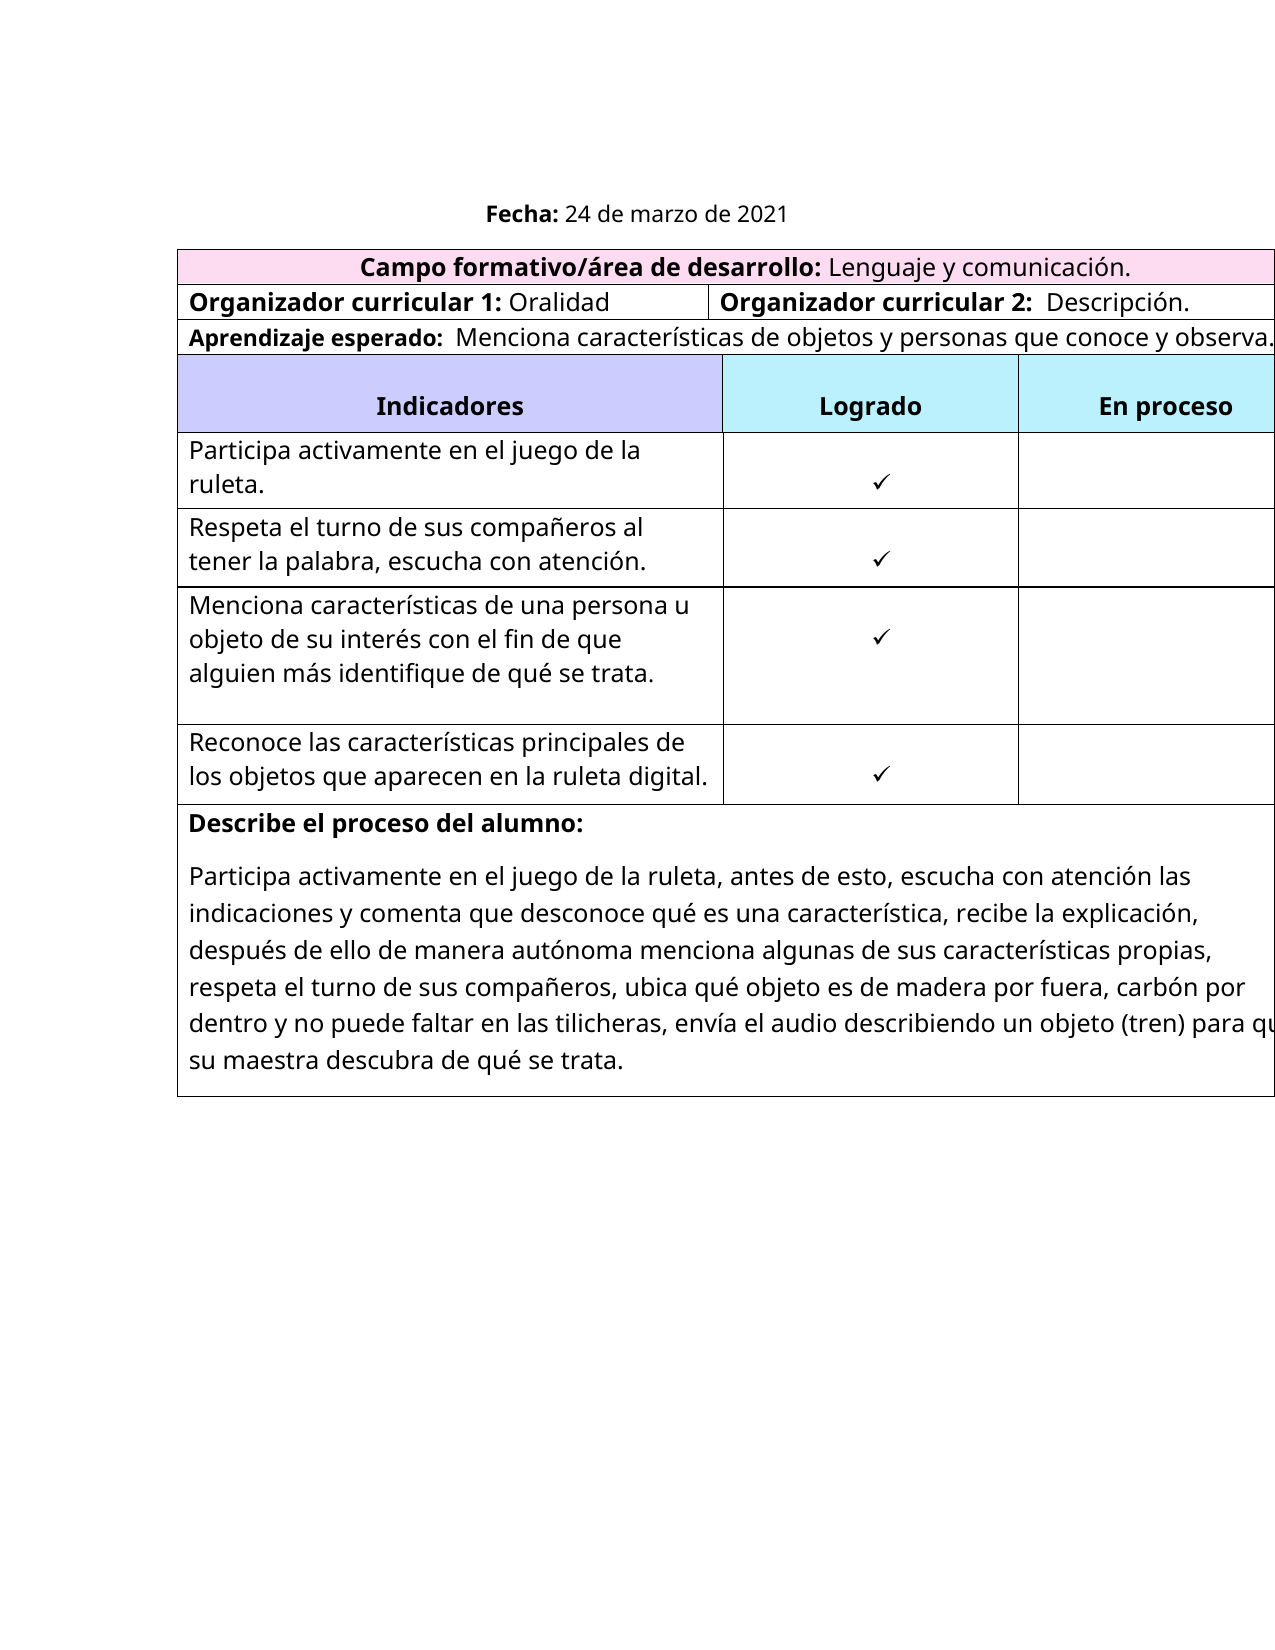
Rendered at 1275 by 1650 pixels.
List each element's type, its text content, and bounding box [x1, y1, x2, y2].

table_cell Reconoce las características principales de los objetos que aparecen en la ruleta digital. [178, 725, 723, 804]
table_cell Menciona características de una persona u objeto de su interés con el fin de que alguien más identifique de qué se trata. [178, 588, 723, 724]
table_cell [724, 588, 1018, 724]
table_cell [1019, 588, 1274, 724]
table_cell Describe el proceso del alumno: Participa activamente en el juego de la ruleta, antes de esto, escucha con atención las indicaciones y comenta que desconoce qué es una característica, recibe la explicación, después de ello de manera autónoma menciona algunas de sus características propias, respeta el turno de sus compañeros, ubica qué objeto es de madera por fuera, carbón por dentro y no puede faltar en las tilicheras, envía el audio describiendo un objeto (tren) para que su maestra descubra de qué se trata. [178, 805, 1274, 1096]
table_header Campo formativo/área de desarrollo: Lenguaje y comunicación. [178, 250, 1274, 283]
table_cell [724, 433, 1018, 508]
table_cell [1019, 509, 1274, 586]
text Fecha: 24 de marzo de 2021 [177, 198, 1098, 229]
table_cell En proceso [1019, 355, 1274, 432]
table_cell Indicadores [178, 355, 722, 432]
table_cell Participa activamente en el juego de la ruleta. [178, 433, 723, 508]
table_cell [1019, 433, 1274, 508]
table_cell Respeta el turno de sus compañeros al tener la palabra, escucha con atención. [178, 509, 723, 586]
table_cell [724, 725, 1018, 804]
table_cell [724, 509, 1018, 586]
table_cell Organizador curricular 1: Oralidad [178, 285, 708, 319]
table_cell Aprendizaje esperado: Menciona características de objetos y personas que conoce y observa. [178, 320, 1274, 354]
table_cell Organizador curricular 2: Descripción. [709, 285, 1274, 319]
table_cell [1019, 725, 1274, 804]
table_cell Logrado [723, 355, 1018, 432]
